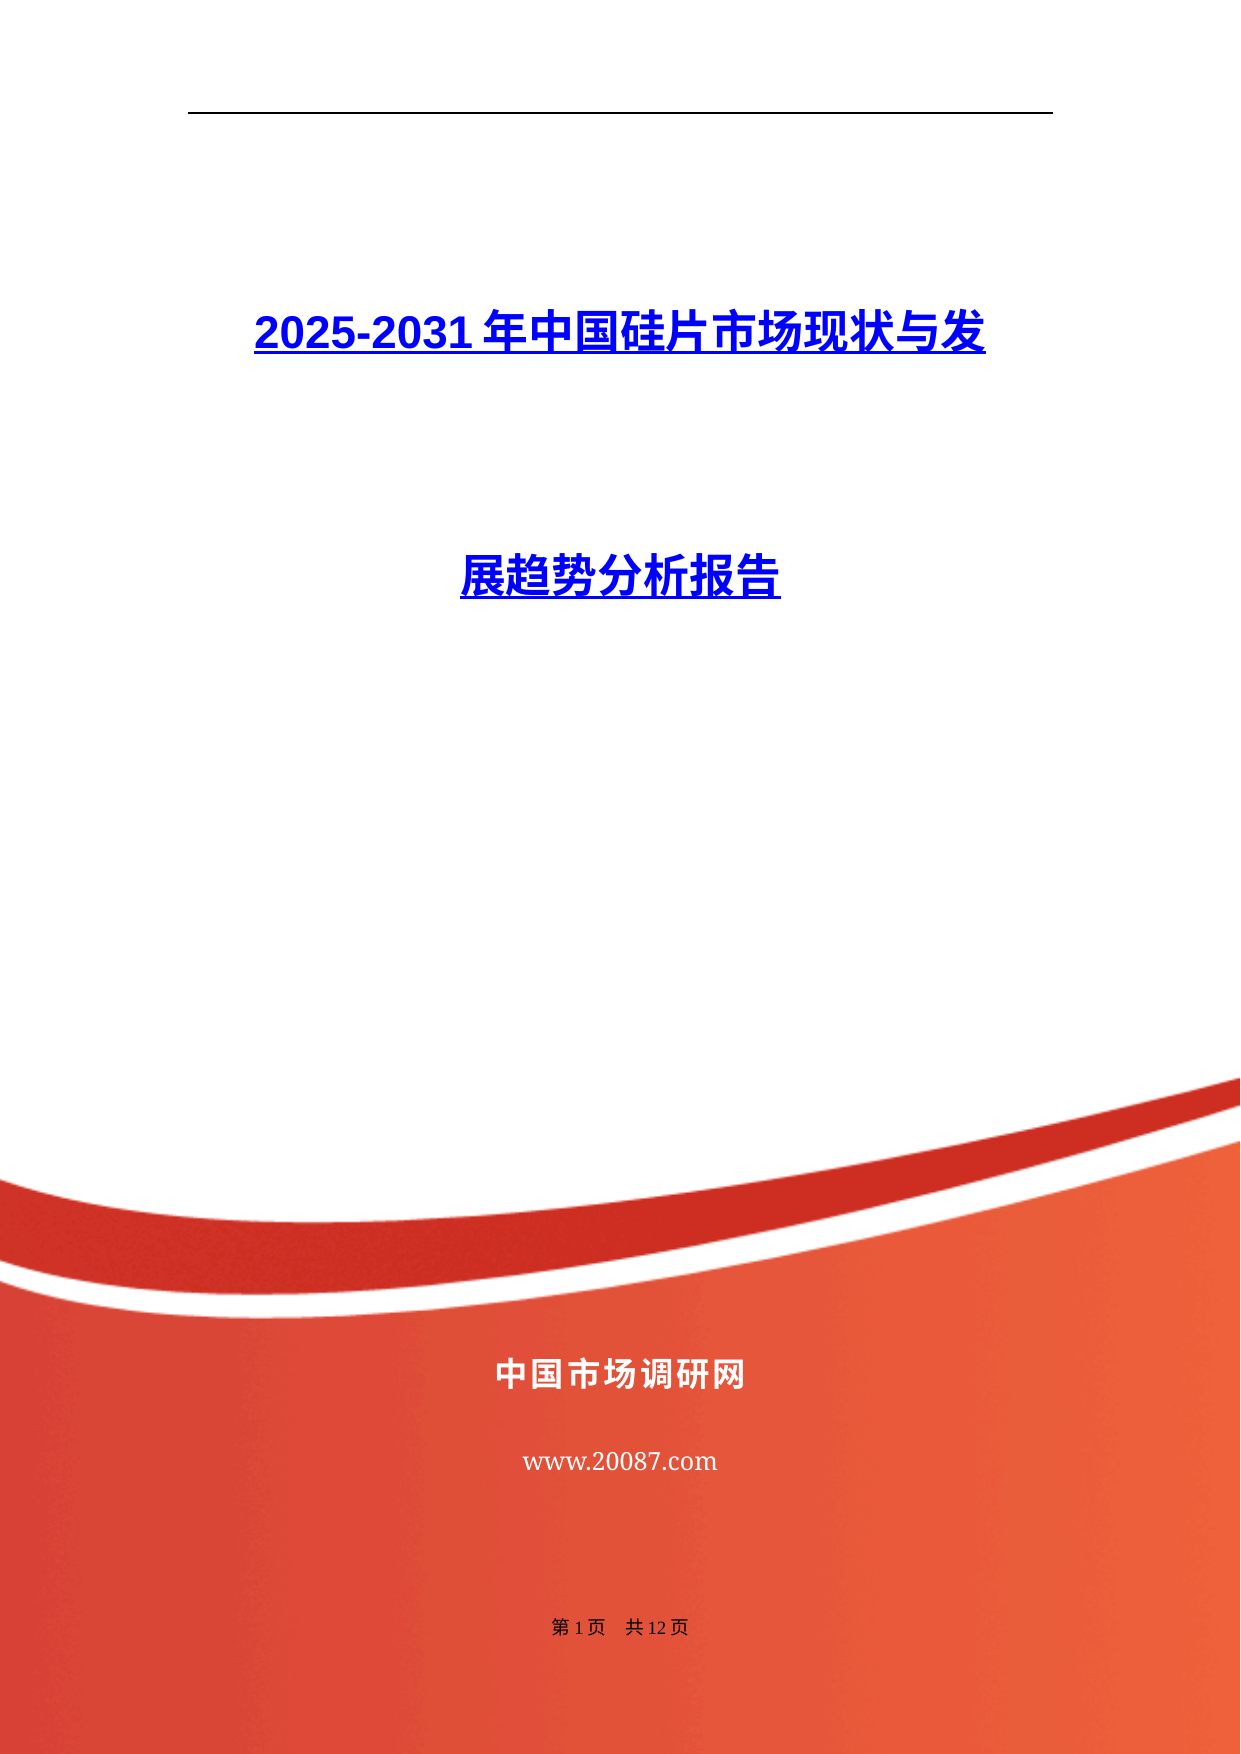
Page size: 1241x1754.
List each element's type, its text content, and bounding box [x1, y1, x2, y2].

text www.20087.com [187, 1428, 1053, 1493]
subtitle 中国市场调研网 [187, 1339, 1053, 1404]
picture [0, 1006, 1241, 1754]
table_header 2025-2031年中国硅片市场现状与发展趋势分析报告 [188, 207, 1053, 773]
